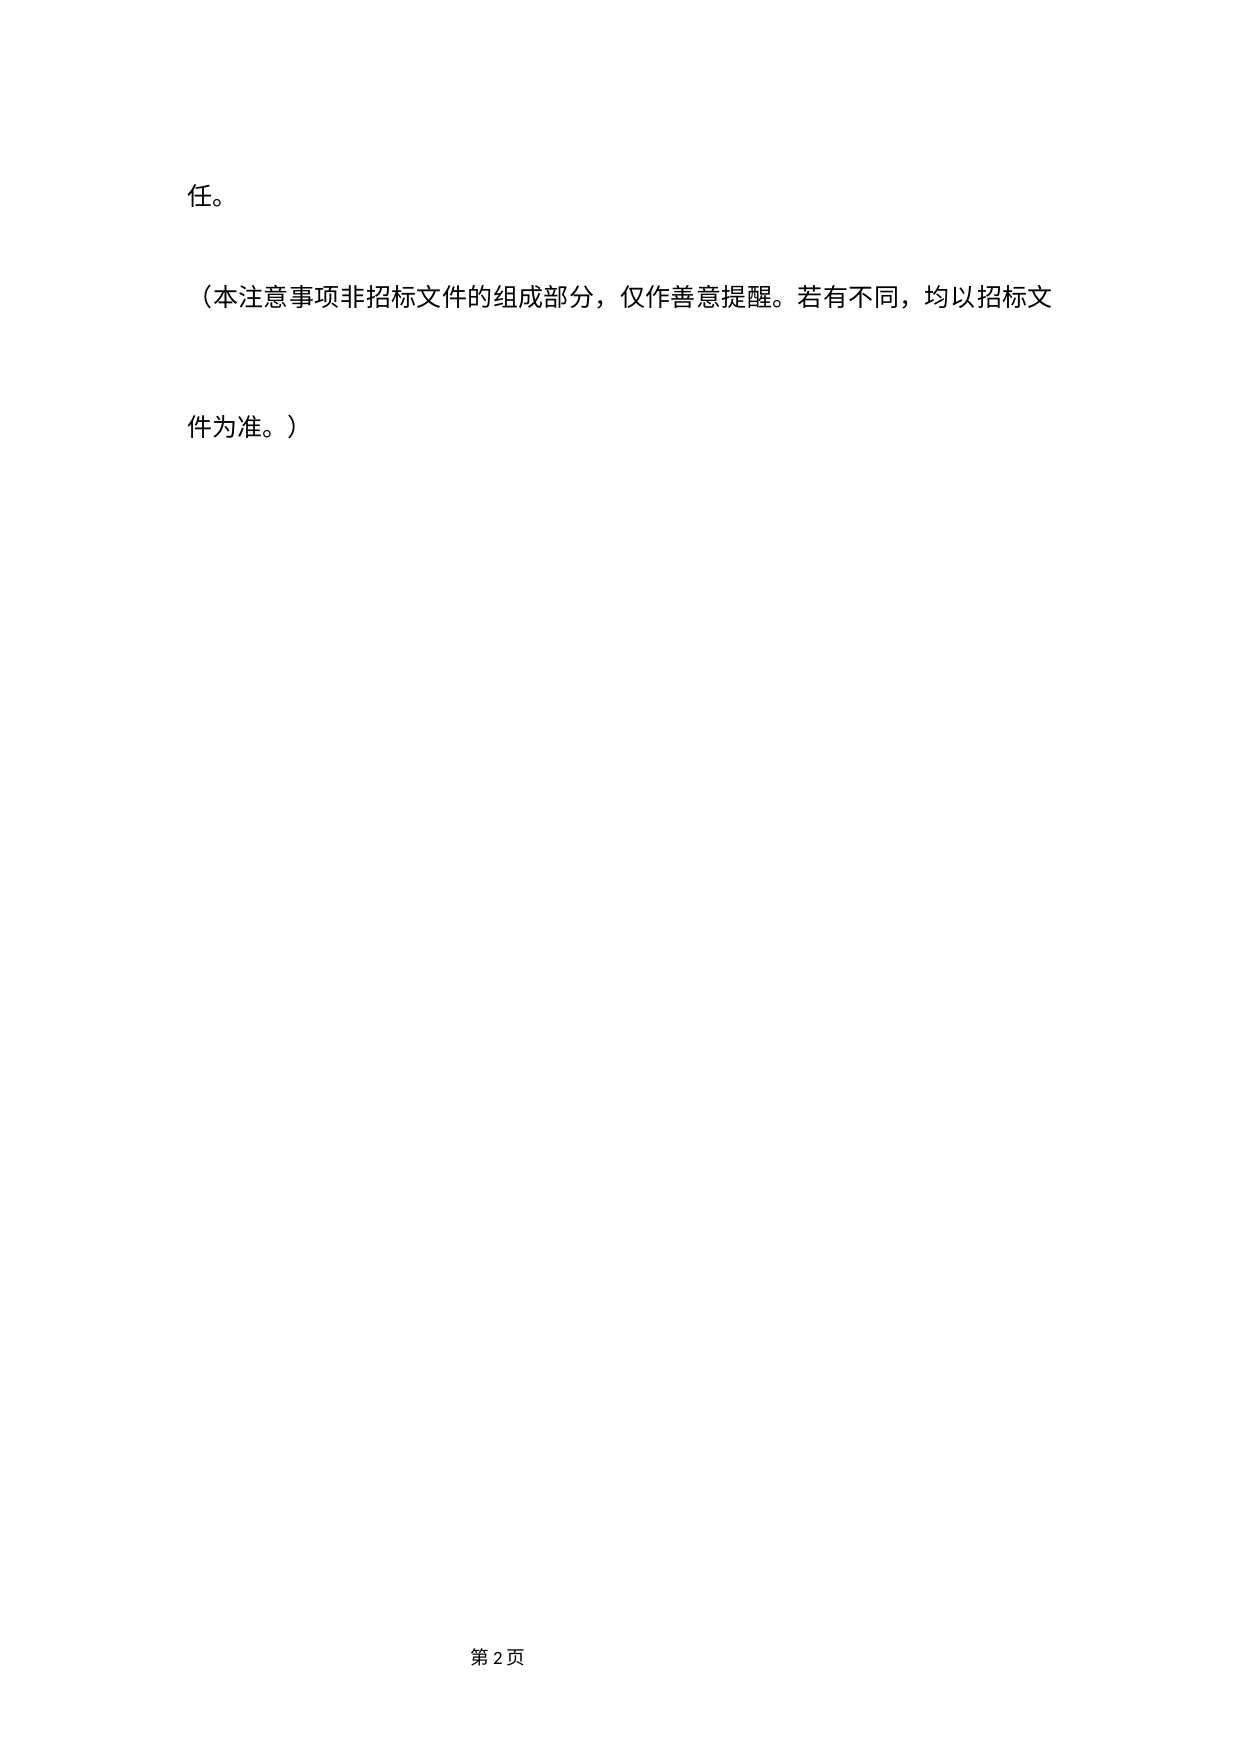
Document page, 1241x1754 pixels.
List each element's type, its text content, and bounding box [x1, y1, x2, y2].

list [187, 162, 1053, 227]
text （本注意事项非招标文件的组成部分，仅作善意提醒。若有不同，均以招标文件为准。） [187, 263, 1053, 458]
